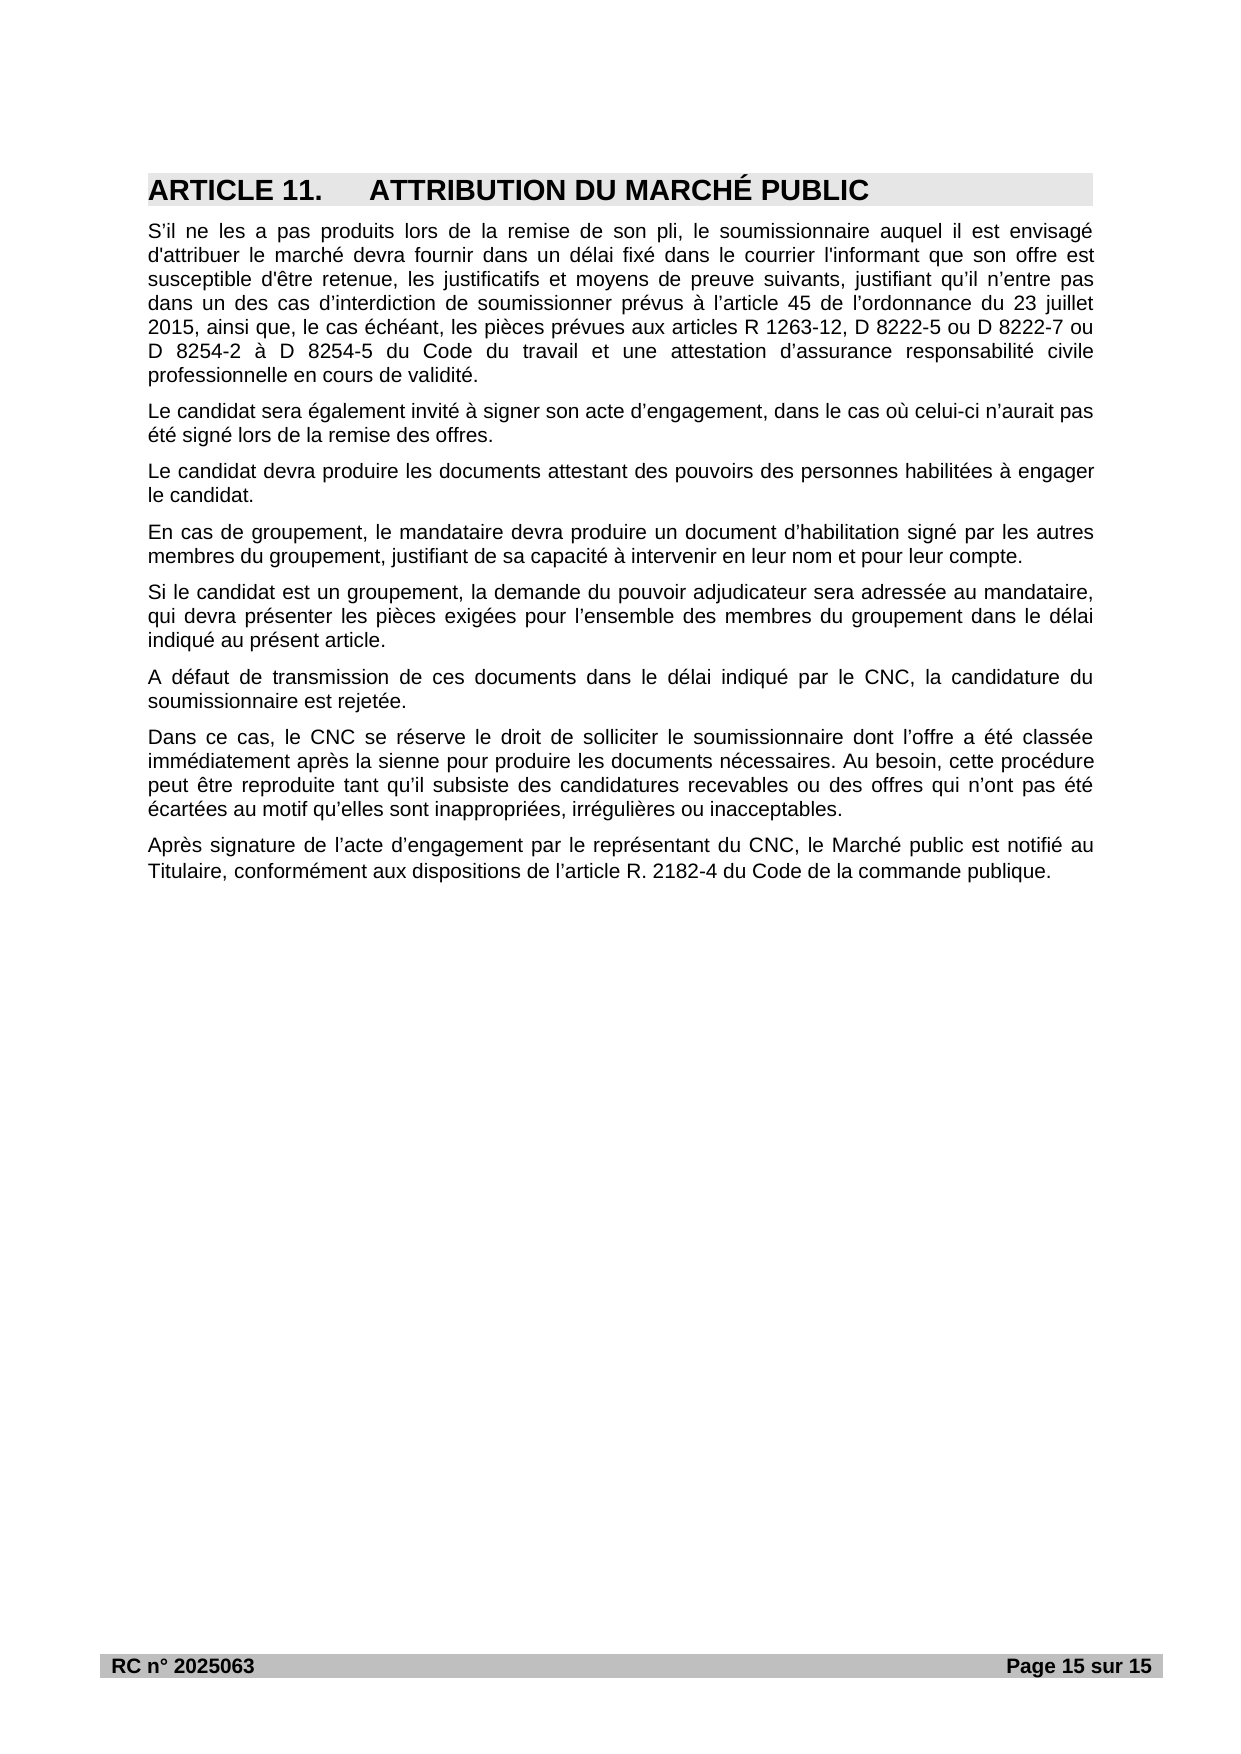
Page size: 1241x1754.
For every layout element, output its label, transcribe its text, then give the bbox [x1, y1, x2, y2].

text Si le candidat est un groupement, la demande du pouvoir adjudicateur sera adressée au mandataire, qui devra présenter les pièces exigées pour l’ensemble des membres du groupement dans le délai indiqué au présent article. [148, 580, 1096, 652]
text Le candidat devra produire les documents attestant des pouvoirs des personnes habilitées à engager le candidat. [148, 459, 1096, 507]
text Le candidat sera également invité à signer son acte d’engagement, dans le cas où celui-ci n’aurait pas été signé lors de la remise des offres. [148, 399, 1096, 447]
text S’il ne les a pas produits lors de la remise de son pli, le soumissionnaire auquel il est envisagé d'attribuer le marché devra fournir dans un délai fixé dans le courrier l'informant que son offre est susceptible d'être retenue, les justificatifs et moyens de preuve suivants, justifiant qu’il n’entre pas dans un des cas d’interdiction de soumissionner prévus à l’article 45 de l’ordonnance du 23 juillet 2015, ainsi que, le cas échéant, les pièces prévues aux articles R 1263-12, D 8222-5 ou D 8222-7 ou D 8254-2 à D 8254-5 du Code du travail et une attestation d’assurance responsabilité civile professionnelle en cours de validité. [148, 219, 1096, 386]
text Après signature de l’acte d’engagement par le représentant du CNC, le Marché public est notifié au Titulaire, conformément aux dispositions de l’article R. 2182-4 du Code de la commande publique. [148, 833, 1096, 883]
text Dans ce cas, le CNC se réserve le droit de solliciter le soumissionnaire dont l’offre a été classée immédiatement après la sienne pour produire les documents nécessaires. Au besoin, cette procédure peut être reproduite tant qu’il subsiste des candidatures recevables ou des offres qui n’ont pas été écartées au motif qu’elles sont inappropriées, irrégulières ou inacceptables. [148, 725, 1096, 821]
text A défaut de transmission de ces documents dans le délai indiqué par le CNC, la candidature du soumissionnaire est rejetée. [148, 664, 1096, 712]
text En cas de groupement, le mandataire devra produire un document d’habilitation signé par les autres membres du groupement, justifiant de sa capacité à intervenir en leur nom et pour leur compte. [148, 520, 1096, 568]
subtitle Attribution du marché public [148, 173, 1093, 206]
